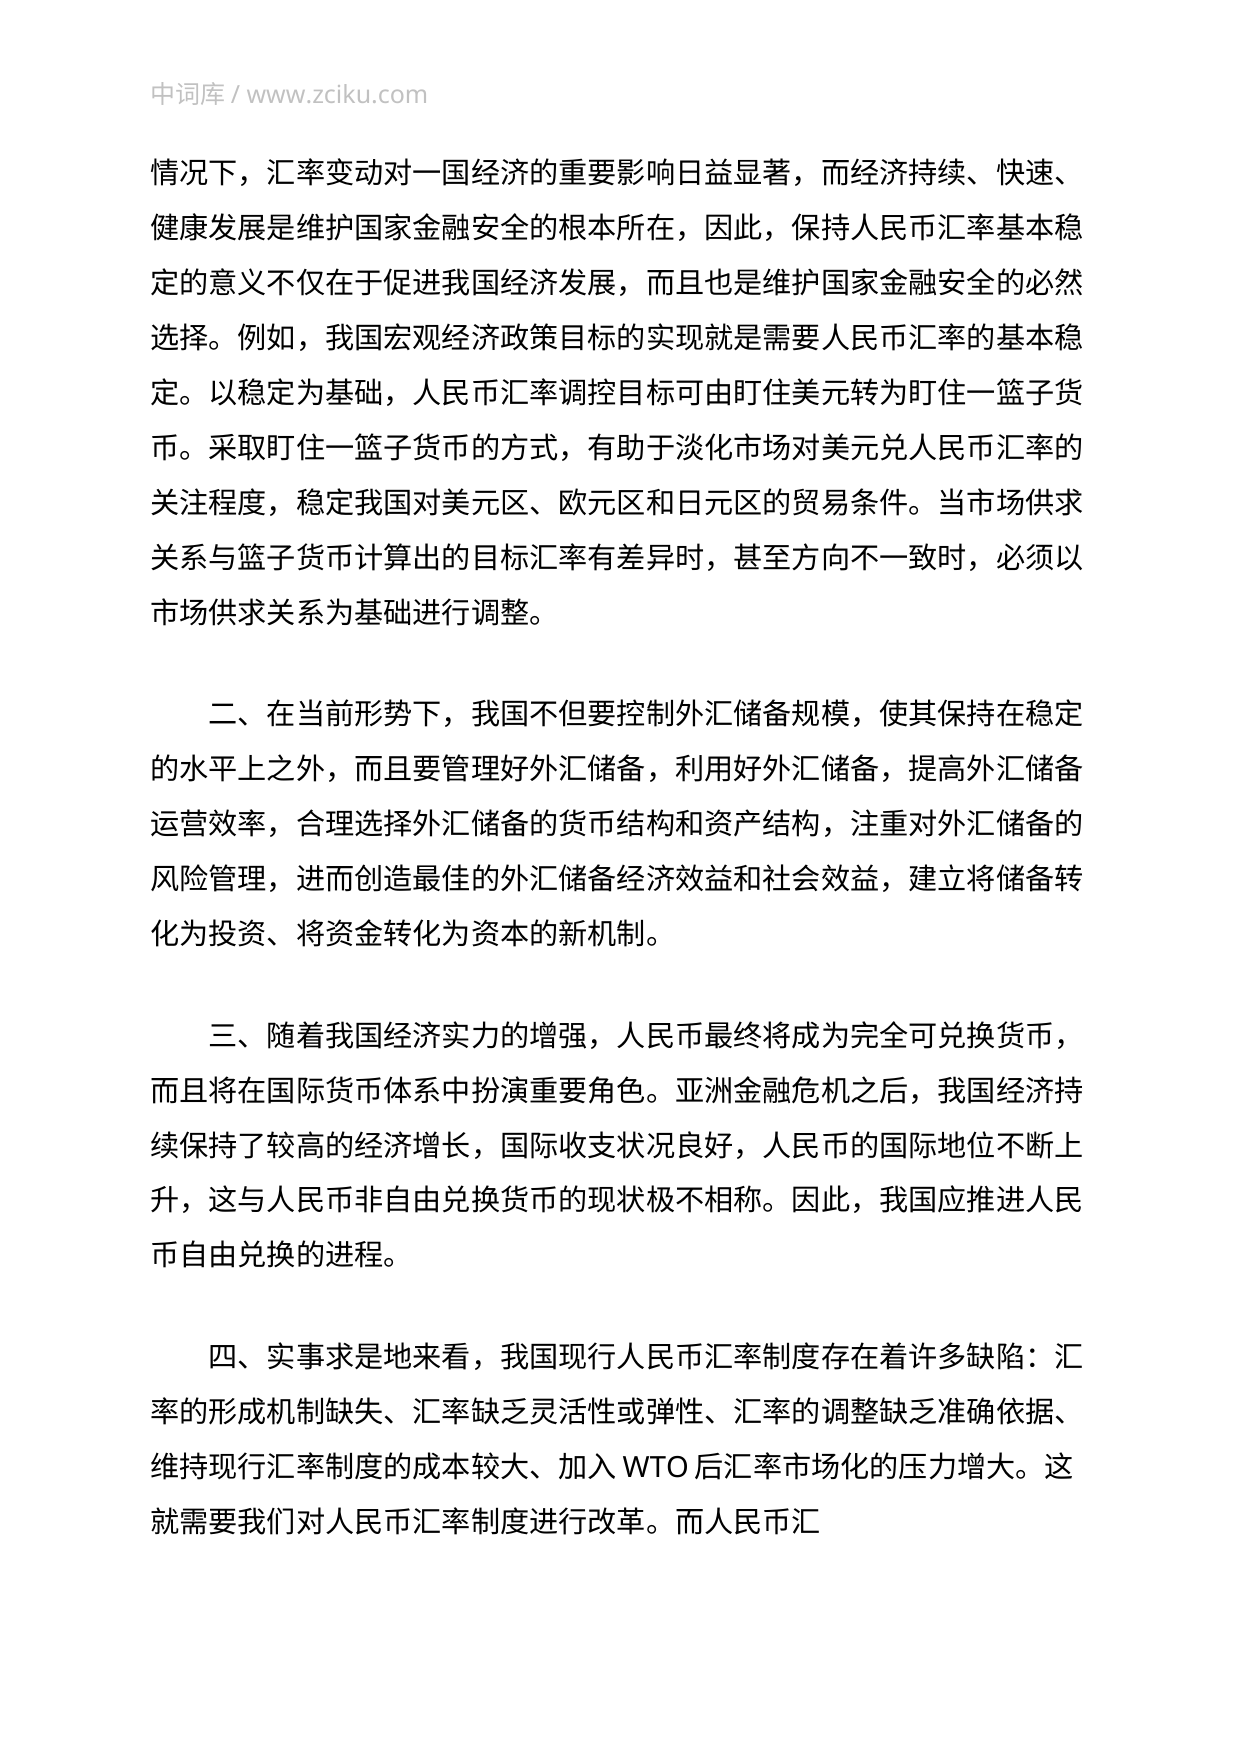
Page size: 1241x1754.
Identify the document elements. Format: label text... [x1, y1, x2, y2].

text 三、随着我国经济实力的增强，人民币最终将成为完全可兑换货币，而且将在国际货币体系中扮演重要角色。亚洲金融危机之后，我国经济持续保持了较高的经济增长，国际收支状况良好，人民币的国际地位不断上升，这与人民币非自由兑换货币的现状极不相称。因此，我国应推进人民币自由兑换的进程。 [150, 1012, 1090, 1274]
text 四、实事求是地来看，我国现行人民币汇率制度存在着许多缺陷：汇率的形成机制缺失、汇率缺乏灵活性或弹性、汇率的调整缺乏准确依据、维持现行汇率制度的成本较大、加入WTO后汇率市场化的压力增大。这就需要我们对人民币汇率制度进行改革。而人民币汇 [150, 1334, 1090, 1541]
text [150, 150, 1090, 631]
text 二、在当前形势下，我国不但要控制外汇储备规模，使其保持在稳定的水平上之外，而且要管理好外汇储备，利用好外汇储备，提高外汇储备运营效率，合理选择外汇储备的货币结构和资产结构，注重对外汇储备的风险管理，进而创造最佳的外汇储备经济效益和社会效益，建立将储备转化为投资、将资金转化为资本的新机制。 [150, 691, 1090, 953]
